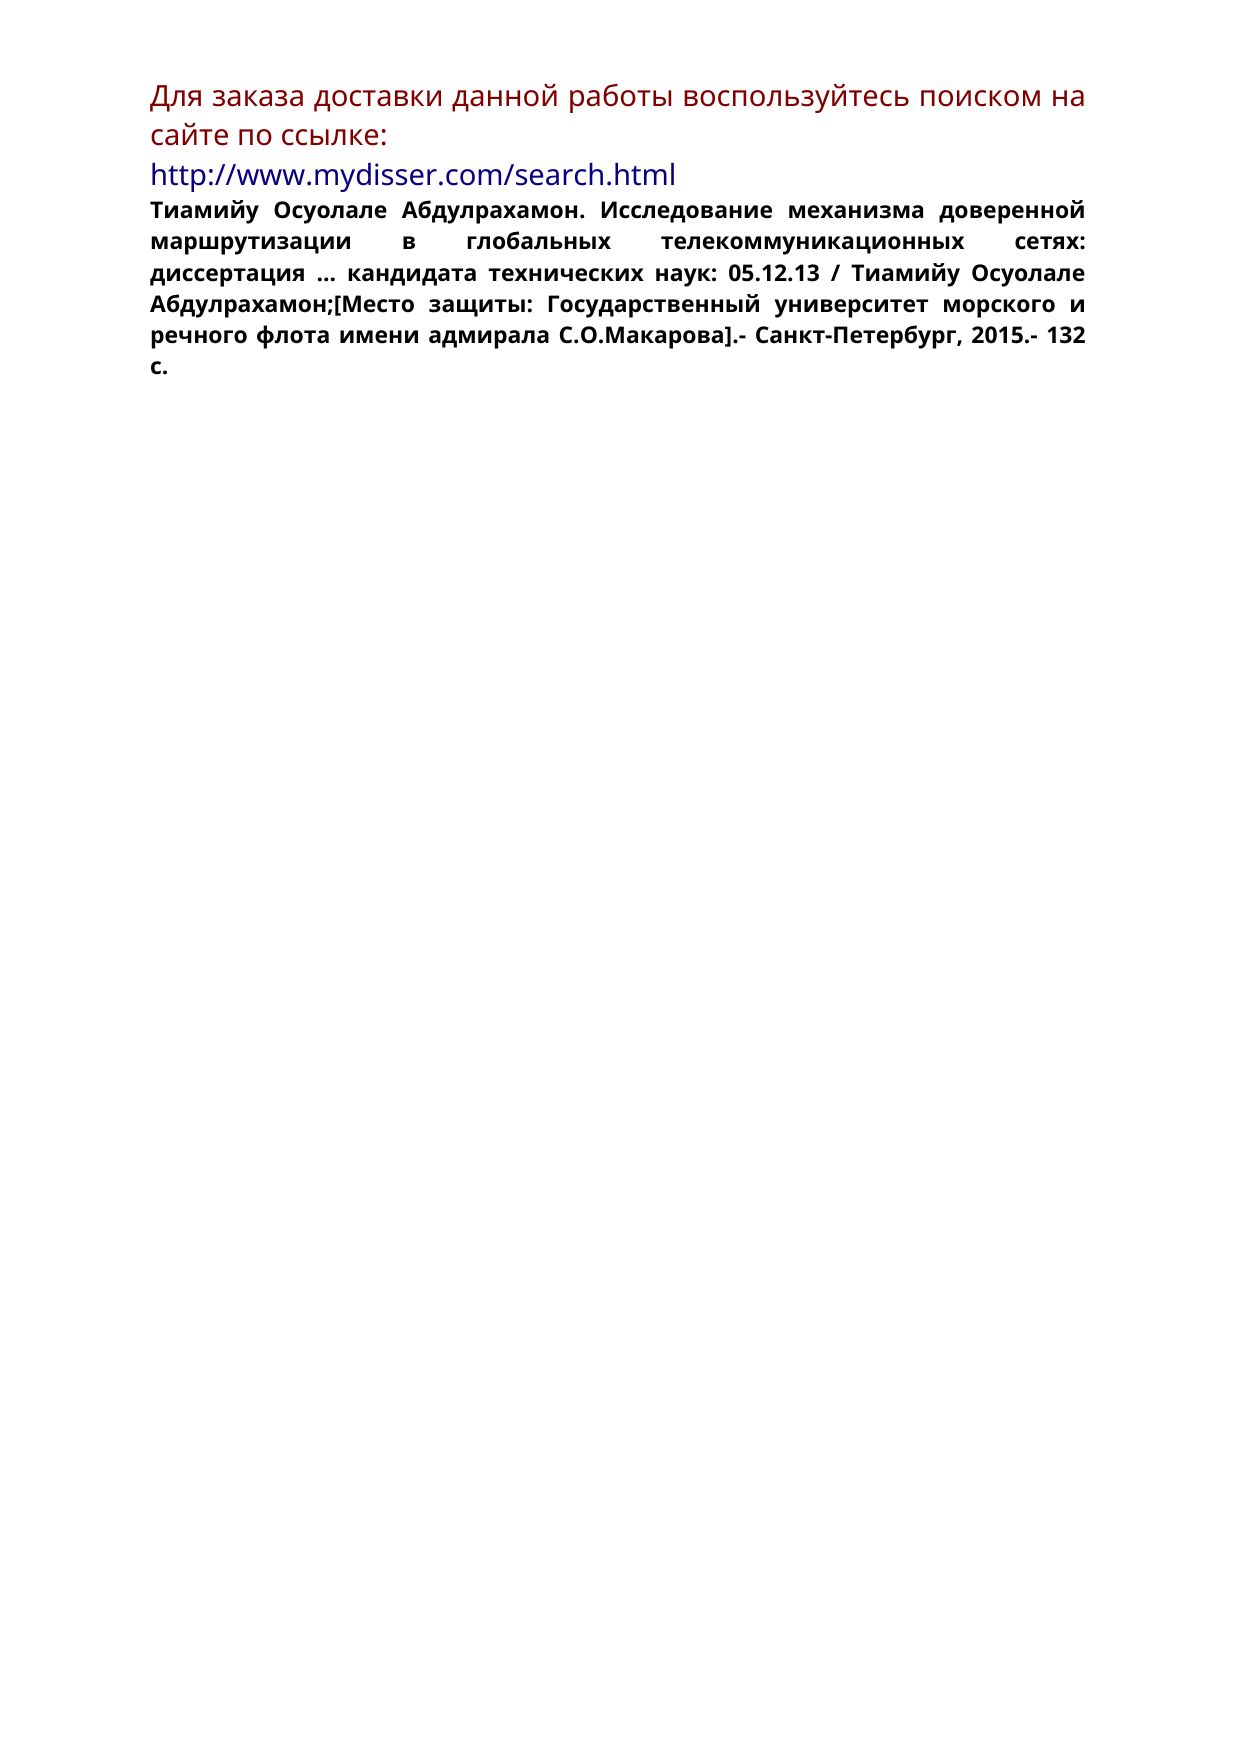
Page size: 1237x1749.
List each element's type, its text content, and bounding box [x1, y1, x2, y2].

text Тиамийу Осуолале Абдулрахамон. Исследование механизма доверенной маршрутизации в глобальных телекоммуникационных сетях: диссертация ... кандидата технических наук: 05.12.13 / Тиамийу Осуолале Абдулрахамон;[Место защиты: Государственный университет морского и речного флота имени адмирала С.О.Макарова].- Санкт-Петербург, 2015.- 132 с. [150, 194, 1086, 382]
